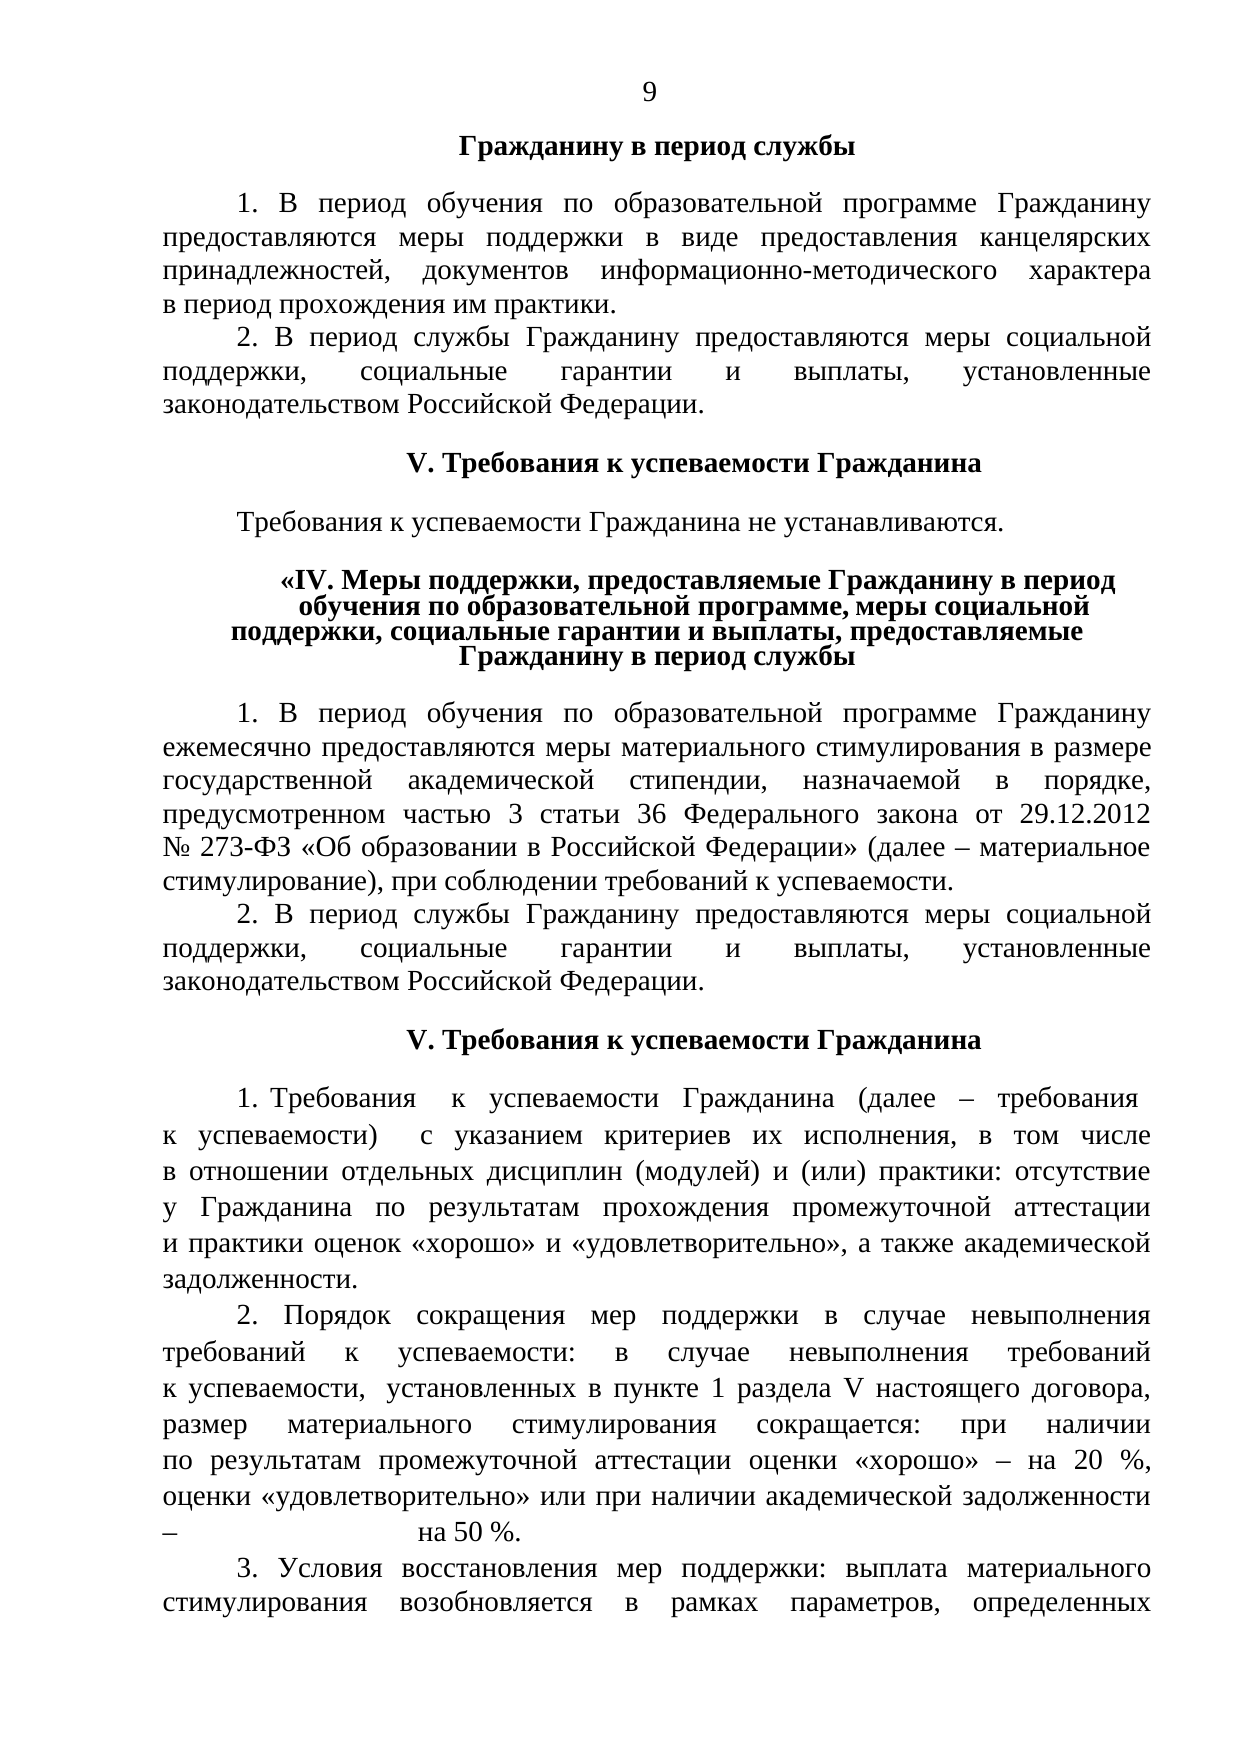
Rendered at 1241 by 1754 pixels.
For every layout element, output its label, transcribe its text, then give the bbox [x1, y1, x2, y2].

text 2. В период службы Гражданину предоставляются меры социальной поддержки, социальные гарантии и выплаты, установленные законодательством Российской Федерации. [162, 319, 1152, 420]
text Требования к успеваемости Гражданина не устанавливаются. [162, 508, 1152, 537]
text 1. В период обучения по образовательной программе Гражданину предоставляются меры поддержки в виде предоставления канцелярских принадлежностей, документов информационно-методического характера в период прохождения им практики. [162, 185, 1152, 319]
text обучения по образовательной программе, меры социальной поддержки, социальные гарантии и выплаты, предоставляемые Гражданину в период службы [162, 595, 1152, 670]
text V. Требования к успеваемости Гражданина [162, 1022, 1152, 1056]
text 2. В период службы Гражданину предоставляются меры социальной поддержки, социальные гарантии и выплаты, установленные законодательством Российской Федерации. [162, 896, 1152, 997]
text V. Требования к успеваемости Гражданина [162, 449, 1152, 478]
text 1. Требования к успеваемости Гражданина (далее – требования к успеваемости) с указанием критериев их исполнения, в том числе в отношении отдельных дисциплин (модулей) и (или) практики: отсутствие у Гражданина по результатам прохождения промежуточной аттестации и практики оценок «хорошо» и «удовлетворительно», а также академической задолженности. [162, 1081, 1152, 1295]
text 2. Порядок сокращения мер поддержки в случае невыполнения требований к успеваемости: в случае невыполнения требований к успеваемости, установленных в пункте 1 раздела V настоящего договора, размер материального стимулирования сокращается: при наличии по результатам промежуточной аттестации оценки «хорошо» – на 20 %, оценки «удовлетворительно» или при наличии академической задолженности – на 50 %. [162, 1297, 1152, 1548]
text «IV. Меры поддержки, предоставляемые Гражданину в период [162, 566, 1152, 595]
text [162, 1551, 1152, 1618]
text 1. В период обучения по образовательной программе Гражданину ежемесячно предоставляются меры материального стимулирования в размере государственной академической стипендии, назначаемой в порядке, предусмотренном частью 3 статьи 36 Федерального закона от 29.12.2012 № 273-ФЗ «Об образовании в Российской Федерации» (далее – материальное стимулирование), при соблюдении требований к успеваемости. [162, 695, 1152, 896]
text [162, 135, 1152, 160]
